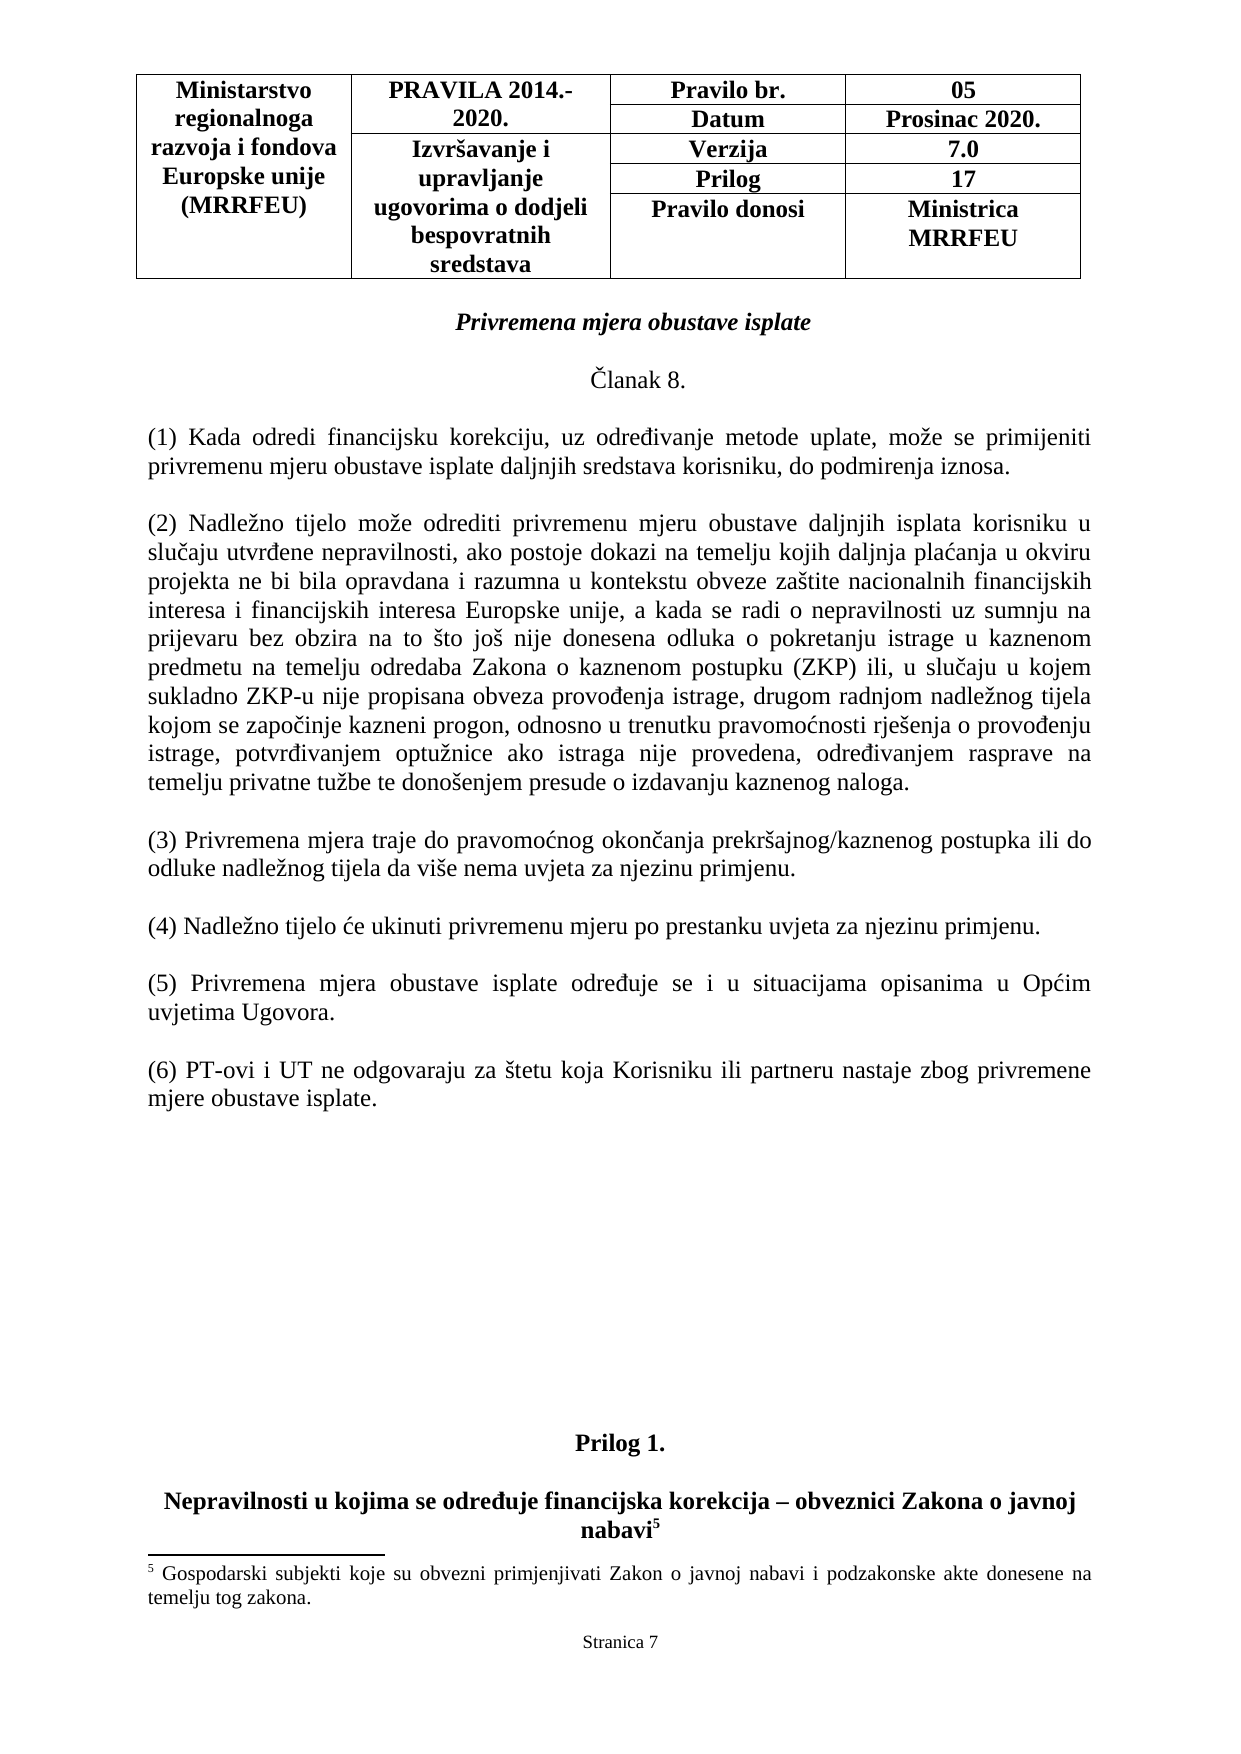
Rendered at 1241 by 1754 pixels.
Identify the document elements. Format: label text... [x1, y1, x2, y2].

text Prilog 1. [148, 1428, 1093, 1457]
text (3) Privremena mjera traje do pravomoćnog okončanja prekršajnog/kaznenog postupka ili do odluke nadležnog tijela da više nema uvjeta za njezinu primjenu. [148, 825, 1093, 882]
text (1) Kada odredi financijsku korekciju, uz određivanje metode uplate, može se primijeniti privremenu mjeru obustave isplate daljnjih sredstava korisniku, do podmirenja iznosa. [148, 422, 1093, 480]
text (5) Privremena mjera obustave isplate određuje se i u situacijama opisanima u Općim uvjetima Ugovora. [148, 968, 1093, 1026]
text Članak 8. [590, 365, 1093, 393]
text (2) Nadležno tijelo može odrediti privremenu mjeru obustave daljnjih isplata korisniku u slučaju utvrđene nepravilnosti, ako postoje dokazi na temelju kojih daljnja plaćanja u okviru projekta ne bi bila opravdana i razumna u kontekstu obveze zaštite nacionalnih financijskih interesa i financijskih interesa Europske unije, a kada se radi o nepravilnosti uz sumnju na prijevaru bez obzira na to što još nije donesena odluka o pokretanju istrage u kaznenom predmetu na temelju odredaba Zakona o kaznenom postupku (ZKP) ili, u slučaju u kojem sukladno ZKP-u nije propisana obveza provođenja istrage, drugom radnjom nadležnog tijela kojom se započinje kazneni progon, odnosno u trenutku pravomoćnosti rješenja o provođenju istrage, potvrđivanjem optužnice ako istraga nije provedena, određivanjem rasprave na temelju privatne tužbe te donošenjem presude o izdavanju kaznenog naloga. [148, 508, 1093, 796]
text (6) PT-ovi i UT ne odgovaraju za štetu koja Korisniku ili partneru nastaje zbog privremene mjere obustave isplate. [148, 1055, 1093, 1112]
text Privremena mjera obustave isplate [369, 307, 1093, 336]
text (4) Nadležno tijelo će ukinuti privremenu mjeru po prestanku uvjeta za njezinu primjenu. [148, 911, 1093, 940]
text Nepravilnosti u kojima se određuje financijska korekcija – obveznici Zakona o javnoj nabavi [148, 1486, 1093, 1543]
